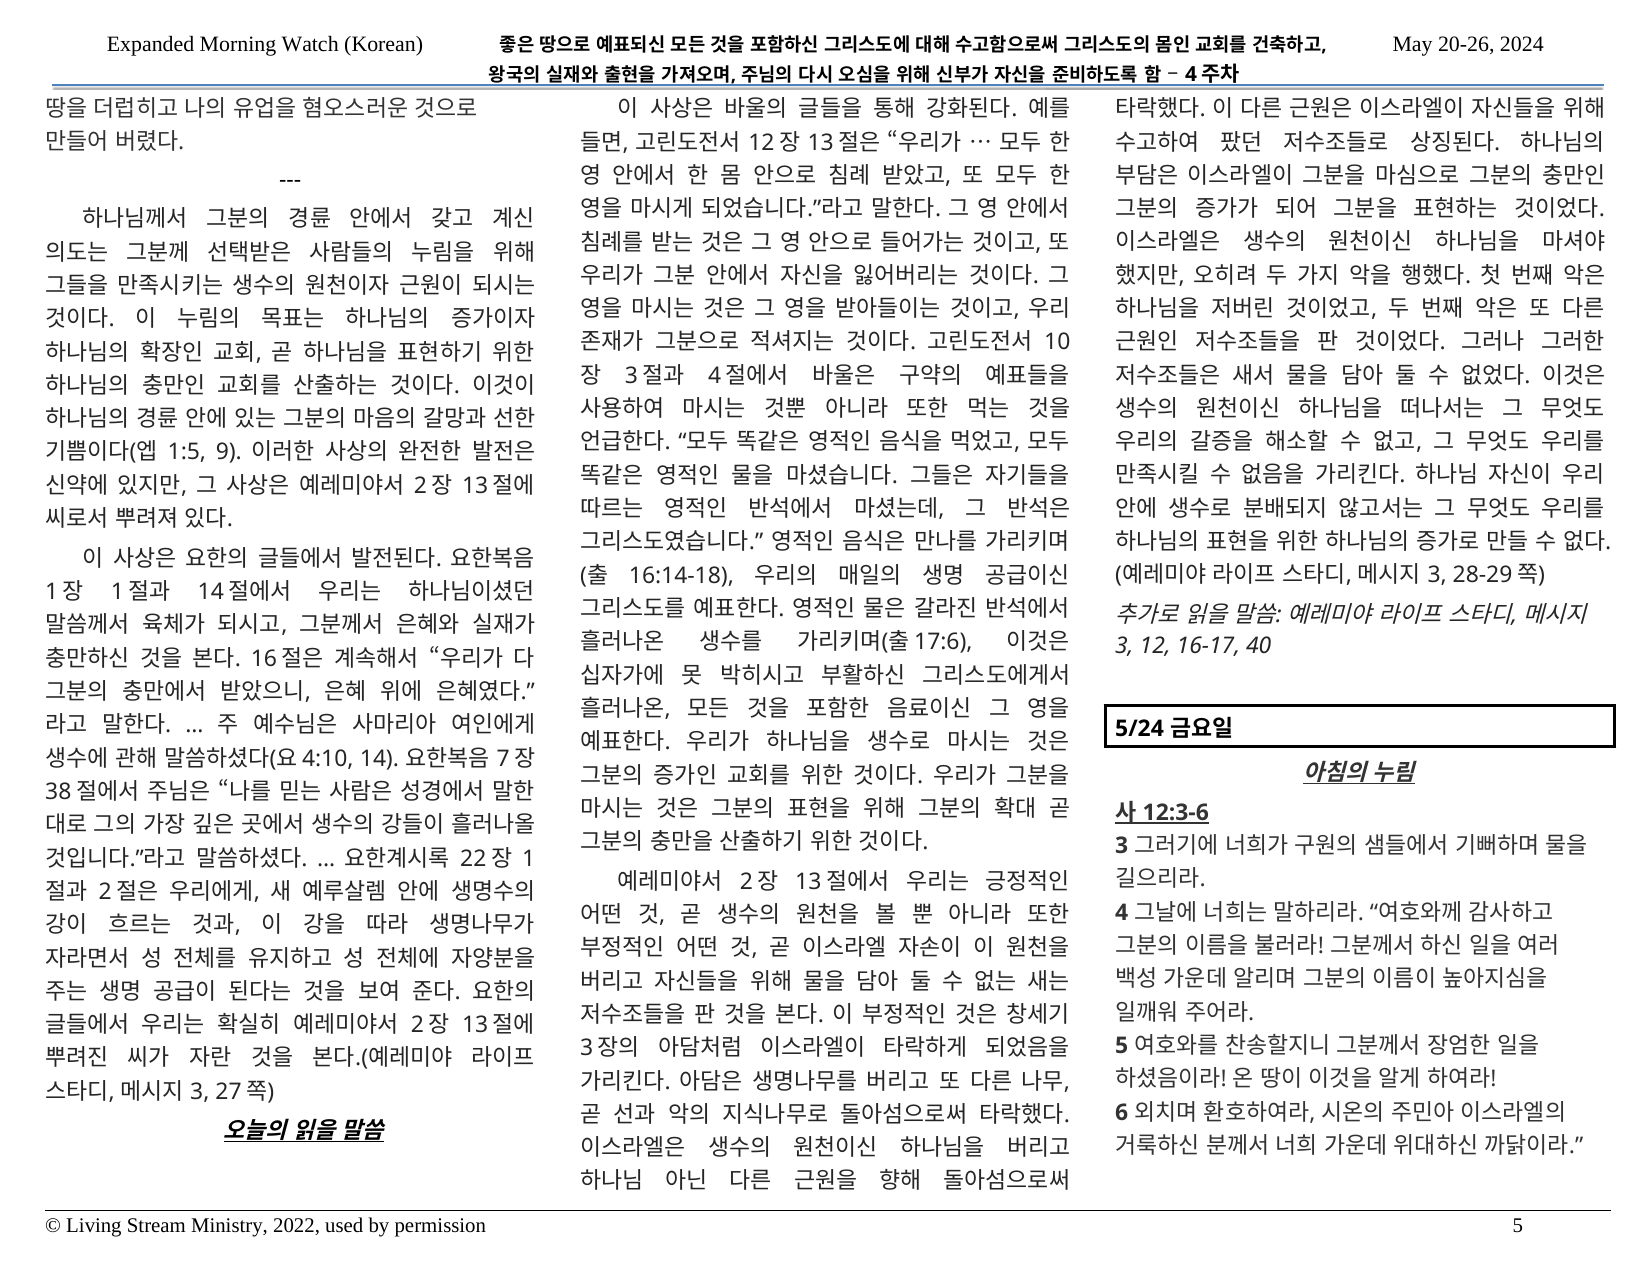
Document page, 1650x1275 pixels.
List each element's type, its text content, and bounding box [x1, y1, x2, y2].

text 사 12:3-6 3 그러기에 너희가 구원의 샘들에서 기뻐하며 물을 길으리라. 4 그날에 너희는 말하리라. “여호와께 감사하고 그분의 이름을 불러라! 그분께서 하신 일을 여러 백성 가운데 알리며 그분의 이름이 높아지심을 일깨워 주어라. 5 여호와를 찬송할지니 그분께서 장엄한 일을 하셨음이라! 온 땅이 이것을 알게 하여라! 6 외치며 환호하여라, 시온의 주민아 이스라엘의 거룩하신 분께서 너희 가운데 위대하신 까닭이라.” [1115, 794, 1605, 1160]
text 오늘의 읽을 말씀 [45, 1112, 535, 1145]
text 추가로 읽을 말씀: 예레미야 라이프 스타디, 메시지 3, 12, 16-17, 40 [1115, 596, 1605, 660]
text 아침의 누림 [1115, 754, 1605, 787]
text 이 사상은 바울의 글들을 통해 강화된다. 예를 들면, 고린도전서 12장 13절은 “우리가 … 모두 한 영 안에서 한 몸 안으로 침례 받았고, 또 모두 한 영을 마시게 되었습니다.”라고 말한다. 그 영 안에서 침례를 받는 것은 그 영 안으로 들어가는 것이고, 또 우리가 그분 안에서 자신을 잃어버리는 것이다. 그 영을 마시는 것은 그 영을 받아들이는 것이고, 우리 존재가 그분으로 적셔지는 것이다. 고린도전서 10장 3절과 4절에서 바울은 구약의 예표들을 사용하여 마시는 것뿐 아니라 또한 먹는 것을 언급한다. “모두 똑같은 영적인 음식을 먹었고, 모두 똑같은 영적인 물을 마셨습니다. 그들은 자기들을 따르는 영적인 반석에서 마셨는데, 그 반석은 그리스도였습니다.” 영적인 음식은 만나를 가리키며(출 16:14-18), 우리의 매일의 생명 공급이신 그리스도를 예표한다. 영적인 물은 갈라진 반석에서 흘러나온 생수를 가리키며(출17:6), 이것은 십자가에 못 박히시고 부활하신 그리스도에게서 흘러나온, 모든 것을 포함한 음료이신 그 영을 예표한다. 우리가 하나님을 생수로 마시는 것은 그분의 증가인 교회를 위한 것이다. 우리가 그분을 마시는 것은 그분의 표현을 위해 그분의 확대 곧 그분의 충만을 산출하기 위한 것이다. [580, 90, 1070, 856]
text 이 사상은 요한의 글들에서 발전된다. 요한복음 1장 1절과 14절에서 우리는 하나님이셨던 말씀께서 육체가 되시고, 그분께서 은혜와 실재가 충만하신 것을 본다. 16절은 계속해서 “우리가 다 그분의 충만에서 받았으니, 은혜 위에 은혜였다.”라고 말한다. … 주 예수님은 사마리아 여인에게 생수에 관해 말씀하셨다(요4:10, 14). 요한복음 7장 38절에서 주님은 “나를 믿는 사람은 성경에서 말한 대로 그의 가장 깊은 곳에서 생수의 강들이 흘러나올 것입니다.”라고 말씀하셨다. … 요한계시록 22장 1절과 2절은 우리에게, 새 예루살렘 안에 생명수의 강이 흐르는 것과, 이 강을 따라 생명나무가 자라면서 성 전체를 유지하고 성 전체에 자양분을 주는 생명 공급이 된다는 것을 보여 준다. 요한의 글들에서 우리는 확실히 예레미야서 2장 13절에 뿌려진 씨가 자란 것을 본다.(예레미야 라이프 스타디, 메시지 3, 27쪽) [45, 539, 535, 1106]
text 예레미야서 2장 13절에서 우리는 긍정적인 어떤 것, 곧 생수의 원천을 볼 뿐 아니라 또한 부정적인 어떤 것, 곧 이스라엘 자손이 이 원천을 버리고 자신들을 위해 물을 담아 둘 수 없는 새는 저수조들을 판 것을 본다. 이 부정적인 것은 창세기 3장의 아담처럼 이스라엘이 타락하게 되었음을 가리킨다. 아담은 생명나무를 버리고 또 다른 나무, 곧 선과 악의 지식나무로 돌아섬으로써 타락했다. 이스라엘은 생수의 원천이신 하나님을 버리고 하나님 아닌 다른 근원을 향해 돌아섬으로써 타락했다. 이 다른 근원은 이스라엘이 자신들을 위해 수고하여 팠던 저수조들로 상징된다. 하나님의 부담은 이스라엘이 그분을 마심으로 그분의 충만인 그분의 증가가 되어 그분을 표현하는 것이었다. 이스라엘은 생수의 원천이신 하나님을 마셔야 했지만, 오히려 두 가지 악을 행했다. 첫 번째 악은 하나님을 저버린 것이었고, 두 번째 악은 또 다른 근원인 저수조들을 판 것이었다. 그러나 그러한 저수조들은 새서 물을 담아 둘 수 없었다. 이것은 생수의 원천이신 하나님을 떠나서는 그 무엇도 우리의 갈증을 해소할 수 없고, 그 무엇도 우리를 만족시킬 수 없음을 가리킨다. 하나님 자신이 우리 안에 생수로 분배되지 않고서는 그 무엇도 우리를 하나님의 표현을 위한 하나님의 증가로 만들 수 없다.(예레미야 라이프 스타디, 메시지 3, 28-29쪽) [1115, 90, 1605, 589]
text 하나님께서 그분의 경륜 안에서 갖고 계신 의도는 그분께 선택받은 사람들의 누림을 위해 그들을 만족시키는 생수의 원천이자 근원이 되시는 것이다. 이 누림의 목표는 하나님의 증가이자 하나님의 확장인 교회, 곧 하나님을 표현하기 위한 하나님의 충만인 교회를 산출하는 것이다. 이것이 하나님의 경륜 안에 있는 그분의 마음의 갈망과 선한 기쁨이다(엡 1:5, 9). 이러한 사상의 완전한 발전은 신약에 있지만, 그 사상은 예레미야서 2장 13절에 씨로서 뿌려져 있다. [45, 200, 535, 533]
text --- [45, 163, 535, 194]
text 5/24 금요일 [1107, 707, 1613, 745]
text 예레미야서 2장 13절에서 우리는 긍정적인 어떤 것, 곧 생수의 원천을 볼 뿐 아니라 또한 부정적인 어떤 것, 곧 이스라엘 자손이 이 원천을 버리고 자신들을 위해 물을 담아 둘 수 없는 새는 저수조들을 판 것을 본다. 이 부정적인 것은 창세기 3장의 아담처럼 이스라엘이 타락하게 되었음을 가리킨다. 아담은 생명나무를 버리고 또 다른 나무, 곧 선과 악의 지식나무로 돌아섬으로써 타락했다. 이스라엘은 생수의 원천이신 하나님을 버리고 하나님 아닌 다른 근원을 향해 돌아섬으로써 타락했다. 이 다른 근원은 이스라엘이 자신들을 위해 수고하여 팠던 저수조들로 상징된다. 하나님의 부담은 이스라엘이 그분을 마심으로 그분의 충만인 그분의 증가가 되어 그분을 표현하는 것이었다. 이스라엘은 생수의 원천이신 하나님을 마셔야 했지만, 오히려 두 가지 악을 행했다. 첫 번째 악은 하나님을 저버린 것이었고, 두 번째 악은 또 다른 근원인 저수조들을 판 것이었다. 그러나 그러한 저수조들은 새서 물을 담아 둘 수 없었다. 이것은 생수의 원천이신 하나님을 떠나서는 그 무엇도 우리의 갈증을 해소할 수 없고, 그 무엇도 우리를 만족시킬 수 없음을 가리킨다. 하나님 자신이 우리 안에 생수로 분배되지 않고서는 그 무엇도 우리를 하나님의 표현을 위한 하나님의 증가로 만들 수 없다.(예레미야 라이프 스타디, 메시지 3, 28-29쪽) [580, 863, 1070, 1196]
